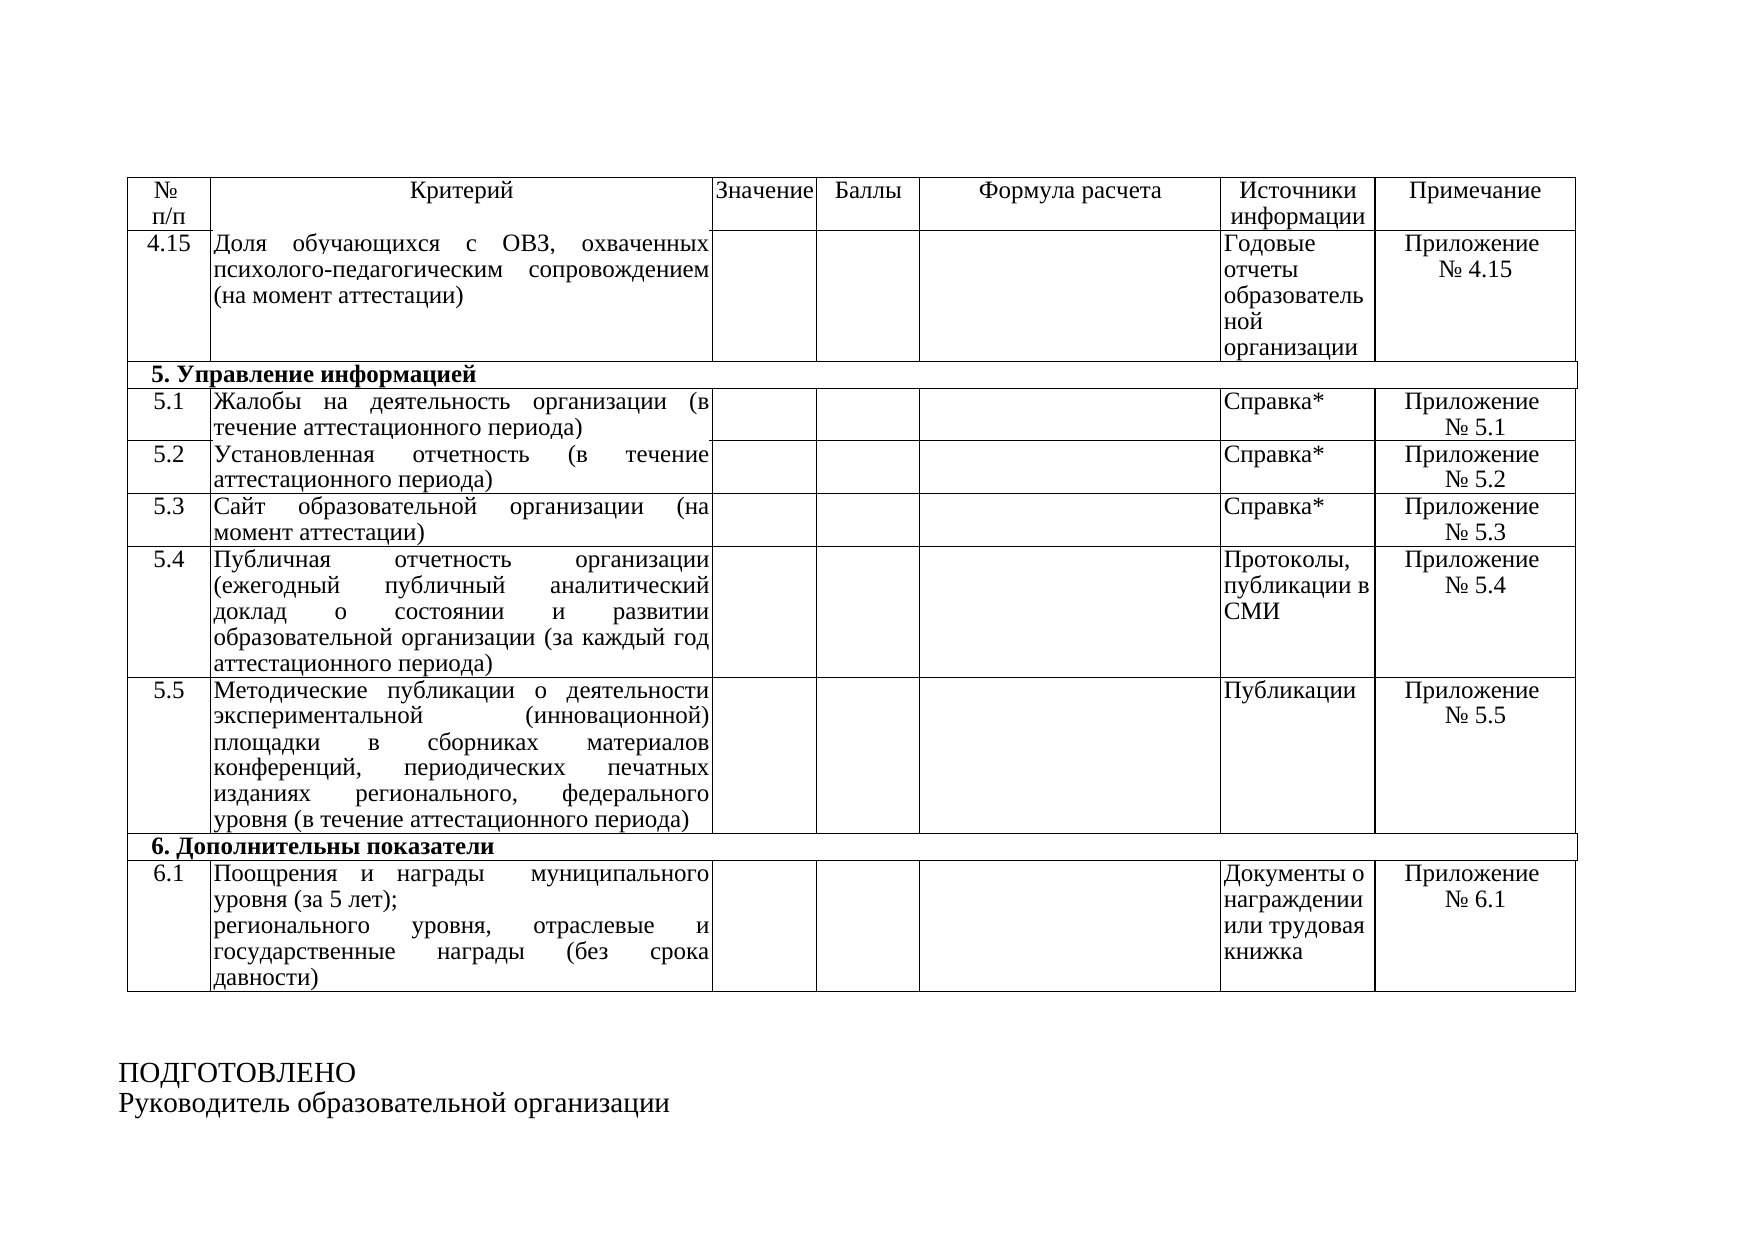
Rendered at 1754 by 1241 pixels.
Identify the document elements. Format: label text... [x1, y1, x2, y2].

table_cell [817, 547, 919, 677]
table_cell [713, 547, 816, 677]
table_cell Приложение № 5.4 [1376, 547, 1575, 677]
table_cell 5.1 [128, 389, 210, 440]
table_cell [920, 389, 1220, 440]
table_cell [920, 231, 1220, 361]
table_cell 6. Дополнительны показатели [128, 834, 1577, 860]
table_cell Документы о награждении или трудовая книжка [1221, 861, 1374, 991]
table_cell Справка* [1221, 494, 1374, 546]
table_cell Приложение № 5.3 [1376, 494, 1575, 546]
table_cell Приложение № 5.5 [1376, 678, 1575, 833]
text ПОДГОТОВЛЕНО [118, 1059, 1636, 1089]
table_cell 4.15 [128, 231, 210, 361]
table_cell Методические публикации о деятельности экспериментальной (инновационной) площадки в сборниках материалов конференций, периодических печатных изданиях регионального, федерального уровня (в течение аттестационного периода) [211, 678, 712, 833]
table_header Значение [713, 178, 816, 230]
table_cell 5.5 [128, 678, 210, 833]
table_cell [920, 441, 1220, 493]
table_cell Приложение № 6.1 [1376, 861, 1575, 991]
table_cell [920, 547, 1220, 677]
table_cell 5. Управление информацией [128, 362, 1577, 387]
table_cell Приложение № 4.15 [1376, 231, 1575, 361]
table_cell [920, 494, 1220, 546]
table_cell 5.4 [128, 547, 210, 677]
table_cell 5.2 [128, 441, 210, 493]
table_cell Публичная отчетность организации (ежегодный публичный аналитический доклад о состоянии и развитии образовательной организации (за каждый год аттестационного периода) [211, 547, 712, 677]
table_cell Годовые отчеты образовательной организации [1221, 231, 1374, 361]
table_cell [713, 494, 816, 546]
table_cell 5.3 [128, 494, 210, 546]
table_cell Справка* [1221, 389, 1374, 440]
table_cell Протоколы, публикации в СМИ [1221, 547, 1374, 677]
text Руководитель образовательной организации [118, 1089, 1636, 1119]
table_cell [713, 231, 816, 361]
table_header Формула расчета [920, 178, 1220, 230]
table_cell [920, 861, 1220, 991]
table_cell Приложение № 5.1 [1376, 389, 1575, 440]
table_cell Жалобы на деятельность организации (в течение аттестационного периода) [211, 389, 712, 440]
table_cell Поощрения и награды муниципального уровня (за 5 лет); регионального уровня, отраслевые и государственные награды (без срока давности) [211, 861, 712, 991]
table_cell [817, 389, 919, 440]
table_cell Сайт образовательной организации (на момент аттестации) [211, 494, 712, 546]
table_cell [920, 678, 1220, 833]
table_cell Публикации [1221, 678, 1374, 833]
table_cell [713, 389, 816, 440]
table_header Примечание [1376, 178, 1575, 230]
table_cell [817, 231, 919, 361]
table_header № п/п [128, 178, 210, 230]
table_cell Установленная отчетность (в течение аттестационного периода) [493, 441, 712, 493]
table_cell [713, 441, 816, 493]
table_cell [817, 441, 919, 493]
table_header Критерий [211, 178, 712, 230]
table_cell [713, 678, 816, 833]
table_header Баллы [817, 178, 919, 230]
table_cell Приложение № 5.2 [1376, 441, 1575, 493]
table_cell [713, 861, 816, 991]
table_cell [817, 861, 919, 991]
table_cell Справка* [1221, 441, 1374, 493]
table_header Источники информации [1221, 178, 1374, 230]
table_cell [817, 494, 919, 546]
table_cell [817, 678, 919, 833]
table_cell 6.1 [128, 861, 210, 991]
table_cell Доля обучающихся с ОВЗ, охваченных психолого-педагогическим сопровождением (на момент аттестации) [211, 231, 712, 361]
